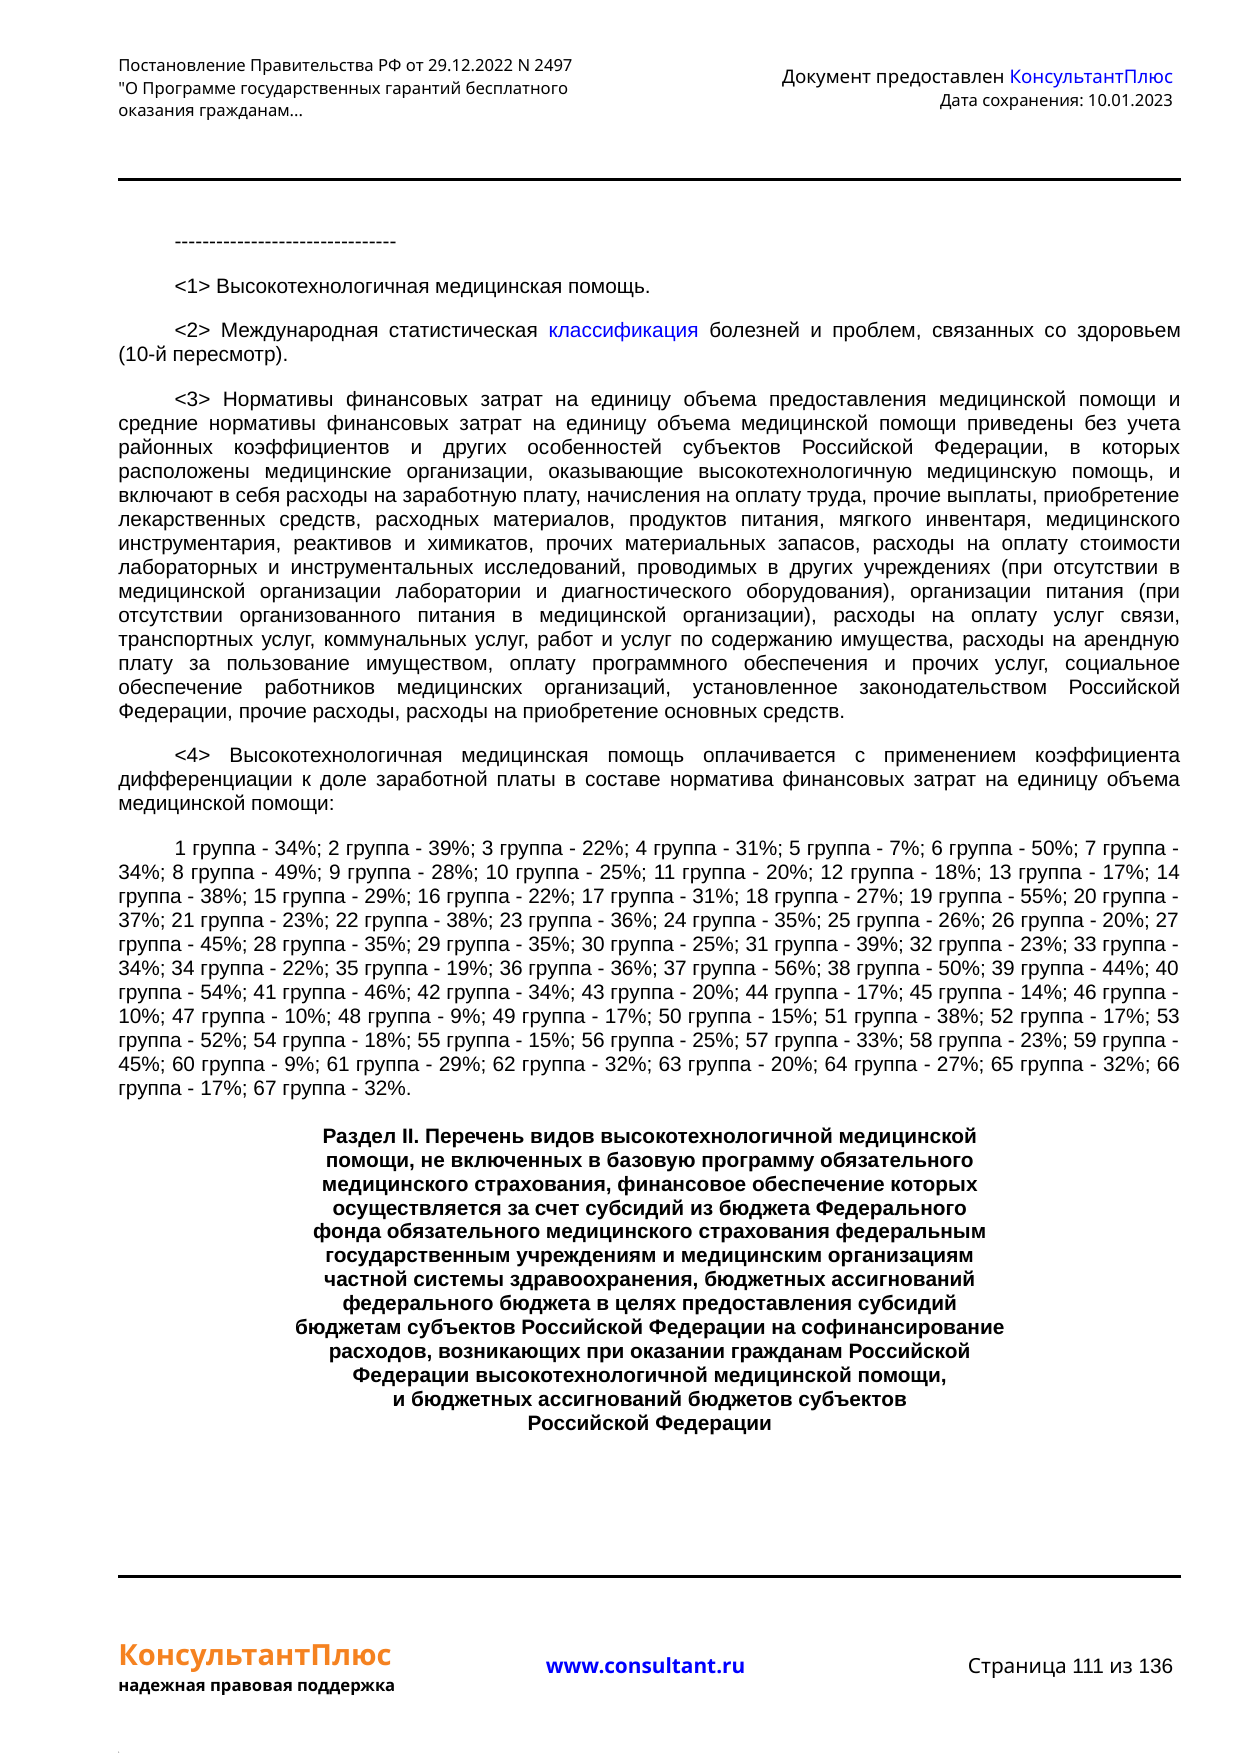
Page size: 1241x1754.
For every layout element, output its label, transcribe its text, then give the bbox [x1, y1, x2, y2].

text <1> Высокотехнологичная медицинская помощь. [118, 273, 1181, 297]
text <2> Международная статистическая классификация болезней и проблем, связанных со здоровьем (10-й пересмотр). [118, 318, 1181, 366]
title фонда обязательного медицинского страхования федеральным [118, 1219, 1181, 1243]
title осуществляется за счет субсидий из бюджета Федерального [118, 1195, 1181, 1219]
title государственным учреждениям и медицинским организациям [118, 1243, 1181, 1267]
text <3> Нормативы финансовых затрат на единицу объема предоставления медицинской помощи и средние нормативы финансовых затрат на единицу объема медицинской помощи приведены без учета районных коэффициентов и других особенностей субъектов Российской Федерации, в которых расположены медицинские организации, оказывающие высокотехнологичную медицинскую помощь, и включают в себя расходы на заработную плату, начисления на оплату труда, прочие выплаты, приобретение лекарственных средств, расходных материалов, продуктов питания, мягкого инвентаря, медицинского инструментария, реактивов и химикатов, прочих материальных запасов, расходы на оплату стоимости лабораторных и инструментальных исследований, проводимых в других учреждениях (при отсутствии в медицинской организации лаборатории и диагностического оборудования), организации питания (при отсутствии организованного питания в медицинской организации), расходы на оплату услуг связи, транспортных услуг, коммунальных услуг, работ и услуг по содержанию имущества, расходы на арендную плату за пользование имуществом, оплату программного обеспечения и прочих услуг, социальное обеспечение работников медицинских организаций, установленное законодательством Российской Федерации, прочие расходы, расходы на приобретение основных средств. [118, 387, 1181, 722]
text -------------------------------- [118, 229, 1181, 253]
title Российской Федерации [118, 1411, 1181, 1435]
text <4> Высокотехнологичная медицинская помощь оплачивается с применением коэффициента дифференциации к доле заработной платы в составе норматива финансовых затрат на единицу объема медицинской помощи: [118, 743, 1181, 815]
title частной системы здравоохранения, бюджетных ассигнований [118, 1267, 1181, 1291]
title федерального бюджета в целях предоставления субсидий [118, 1291, 1181, 1315]
title Раздел II. Перечень видов высокотехнологичной медицинской [118, 1123, 1181, 1147]
title медицинского страхования, финансовое обеспечение которых [118, 1171, 1181, 1195]
title и бюджетных ассигнований бюджетов субъектов [118, 1387, 1181, 1411]
title расходов, возникающих при оказании гражданам Российской [118, 1339, 1181, 1363]
title Федерации высокотехнологичной медицинской помощи, [118, 1363, 1181, 1387]
title помощи, не включенных в базовую программу обязательного [118, 1147, 1181, 1171]
text 1 группа - 34%; 2 группа - 39%; 3 группа - 22%; 4 группа - 31%; 5 группа - 7%; 6 группа - 50%; 7 группа - 34%; 8 группа - 49%; 9 группа - 28%; 10 группа - 25%; 11 группа - 20%; 12 группа - 18%; 13 группа - 17%; 14 группа - 38%; 15 группа - 29%; 16 группа - 22%; 17 группа - 31%; 18 группа - 27%; 19 группа - 55%; 20 группа - 37%; 21 группа - 23%; 22 группа - 38%; 23 группа - 36%; 24 группа - 35%; 25 группа - 26%; 26 группа - 20%; 27 группа - 45%; 28 группа - 35%; 29 группа - 35%; 30 группа - 25%; 31 группа - 39%; 32 группа - 23%; 33 группа - 34%; 34 группа - 22%; 35 группа - 19%; 36 группа - 36%; 37 группа - 56%; 38 группа - 50%; 39 группа - 44%; 40 группа - 54%; 41 группа - 46%; 42 группа - 34%; 43 группа - 20%; 44 группа - 17%; 45 группа - 14%; 46 группа - 10%; 47 группа - 10%; 48 группа - 9%; 49 группа - 17%; 50 группа - 15%; 51 группа - 38%; 52 группа - 17%; 53 группа - 52%; 54 группа - 18%; 55 группа - 15%; 56 группа - 25%; 57 группа - 33%; 58 группа - 23%; 59 группа - 45%; 60 группа - 9%; 61 группа - 29%; 62 группа - 32%; 63 группа - 20%; 64 группа - 27%; 65 группа - 32%; 66 группа - 17%; 67 группа - 32%. [118, 836, 1181, 1099]
title бюджетам субъектов Российской Федерации на софинансирование [118, 1315, 1181, 1339]
